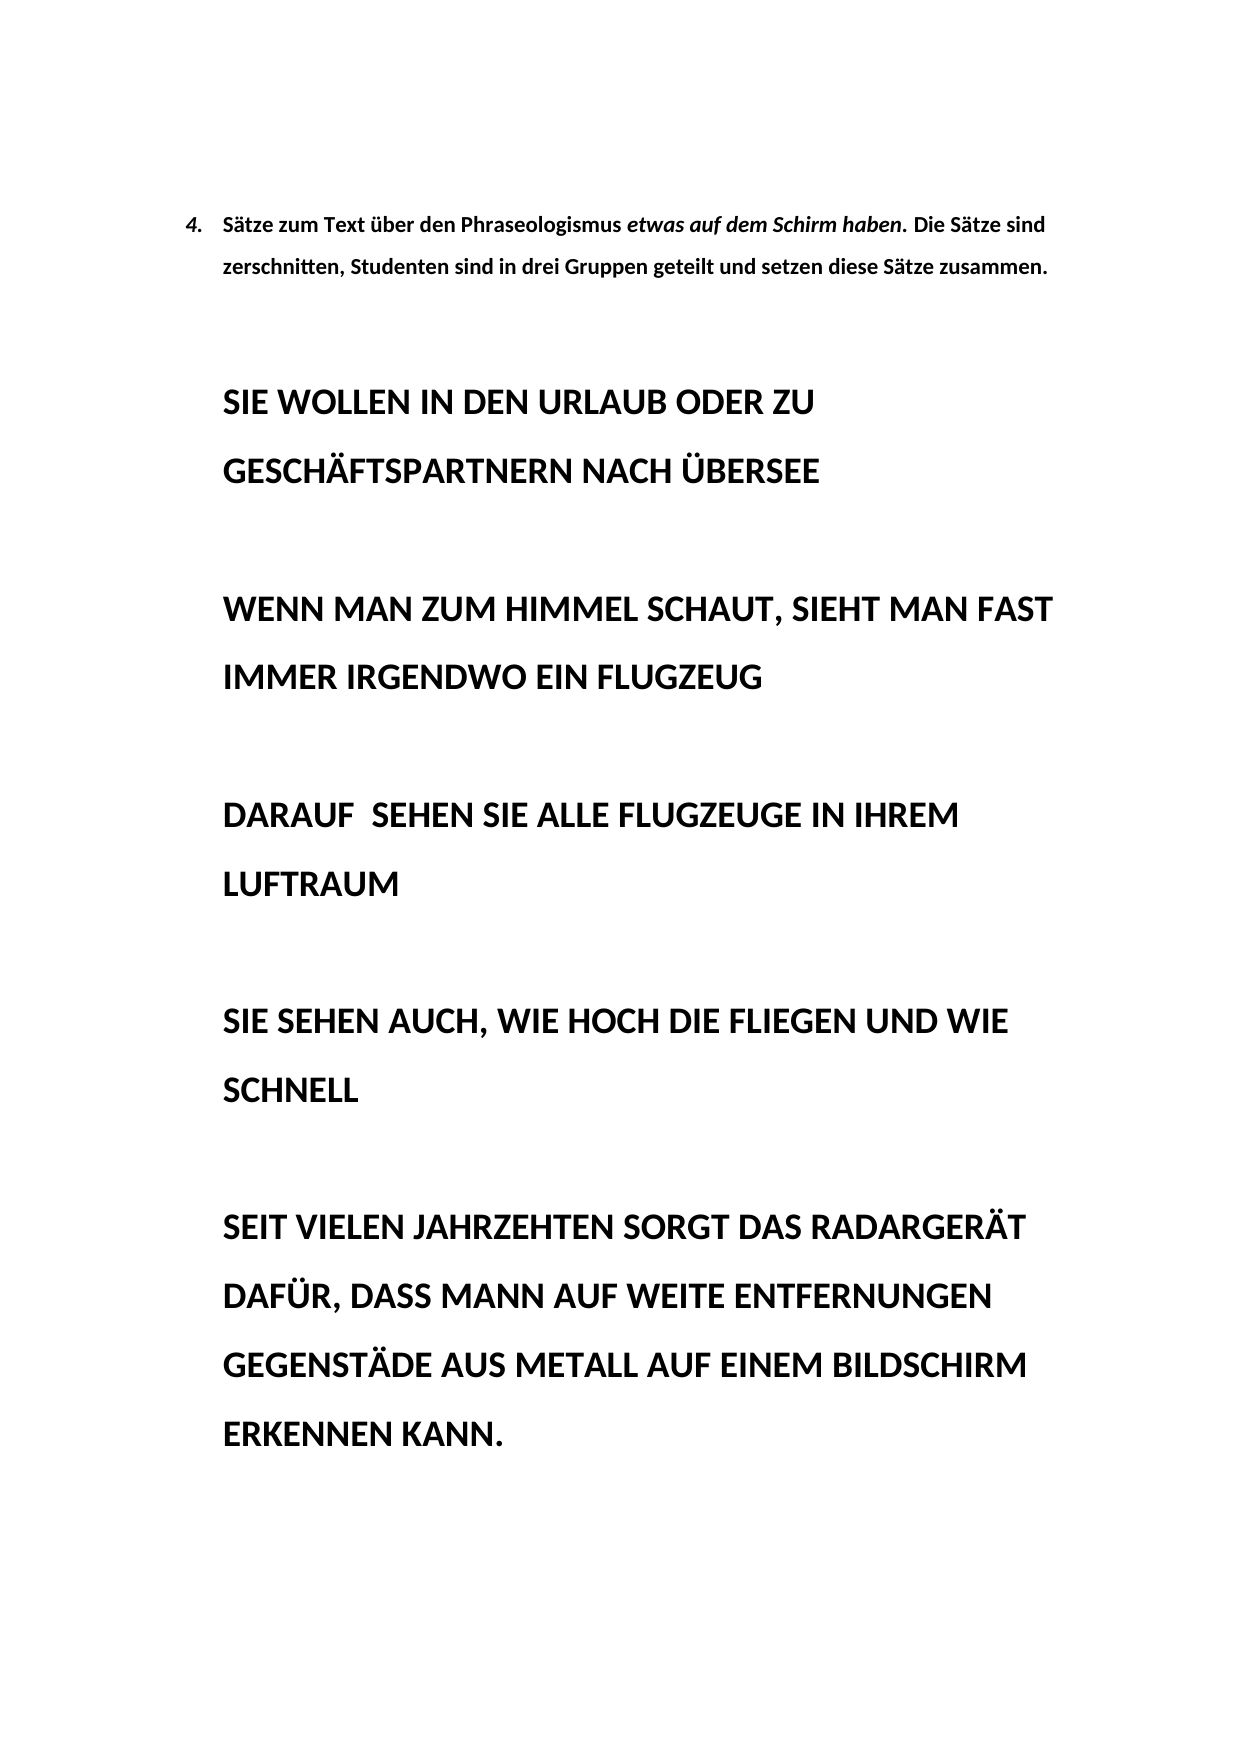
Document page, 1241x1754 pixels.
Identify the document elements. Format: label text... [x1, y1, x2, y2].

list GESCHÄFTSPARTNERN NACH ÜBERSEE [223, 447, 1093, 493]
list SEIT VIELEN JAHRZEHTEN SORGT DAS RADARGERÄT DAFÜR, DASS MANN AUF WEITE ENTFERNUNGEN GEGENSTÄDE AUS METALL AUF EINEM BILDSCHIRM ERKENNEN KANN. [223, 1203, 1093, 1455]
list SIE SEHEN AUCH, WIE HOCH DIE FLIEGEN UND WIE SCHNELL [223, 997, 1093, 1112]
list SIE WOLLEN IN DEN URLAUB ODER ZU [223, 378, 1093, 424]
list WENN MAN ZUM HIMMEL SCHAUT, SIEHT MAN FAST IMMER IRGENDWO EIN FLUGZEUG [223, 584, 1093, 699]
list Sätze zum Text über den Phraseologismus etwas auf dem Schirm haben. Die Sätze sind zerschnitten, Studenten sind in drei Gruppen geteilt und setzen diese Sätze zusammen. [185, 210, 1093, 280]
list DARAUF SEHEN SIE ALLE FLUGZEUGE IN IHREM LUFTRAUM [223, 791, 1093, 905]
